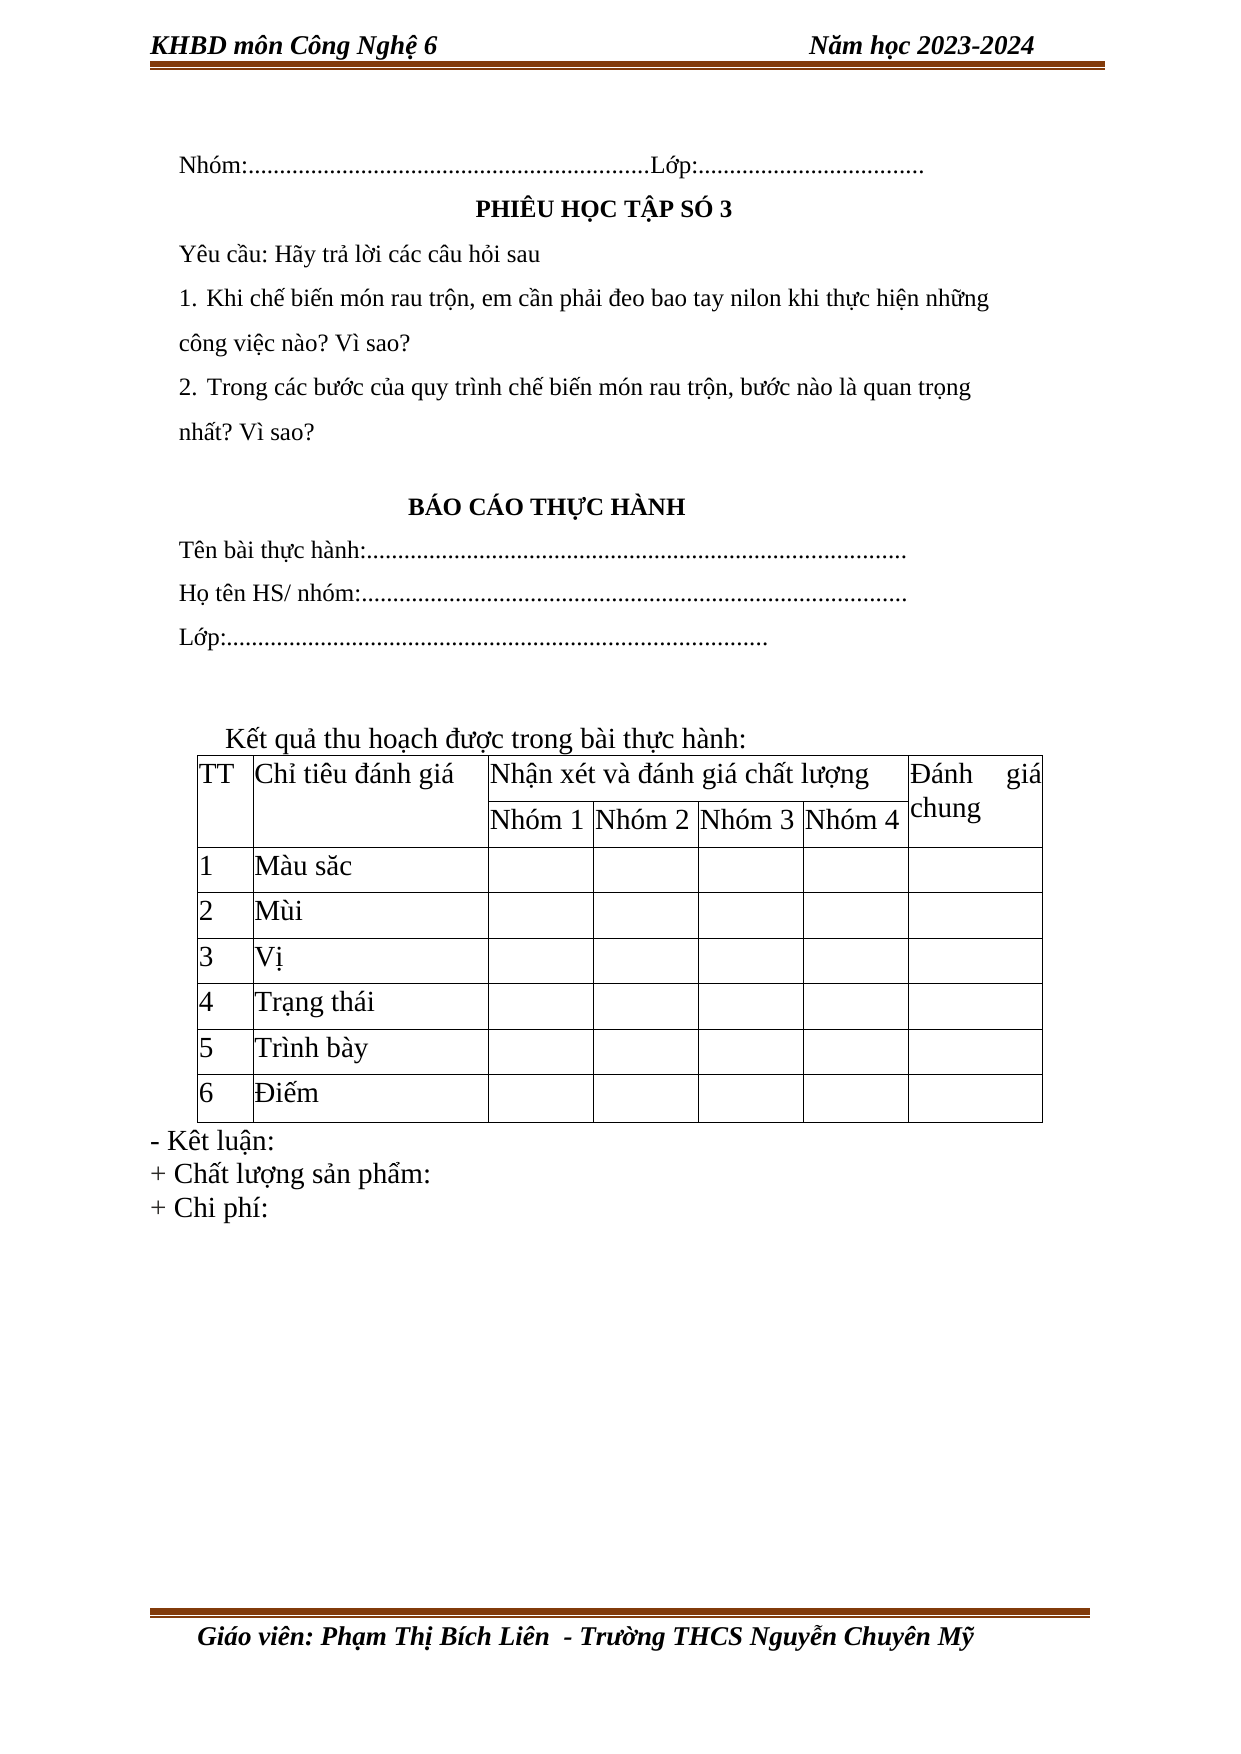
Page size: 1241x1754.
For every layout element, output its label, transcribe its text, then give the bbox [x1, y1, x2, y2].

table_cell [699, 848, 803, 892]
table_cell [489, 1075, 593, 1122]
text - Kêt luận: [150, 1123, 1090, 1156]
table_cell [909, 1075, 1042, 1122]
table_cell [699, 939, 803, 983]
text + Chất lượng sản phẩm: [150, 1156, 1090, 1190]
table_cell Mùi [254, 893, 488, 938]
table_cell Trình bày [254, 1030, 488, 1074]
table_cell 3 [198, 939, 253, 983]
table_header Đánh giá chung [909, 756, 1042, 847]
table_cell [804, 1030, 908, 1074]
table_cell [804, 984, 908, 1029]
table_cell Nhóm 2 [594, 802, 698, 847]
text + Chi phí: [150, 1190, 1090, 1223]
table_cell Vị [254, 939, 488, 983]
table_header TT [198, 756, 253, 847]
table_cell Nhóm 3 [699, 802, 803, 847]
table_cell [804, 893, 908, 938]
table_cell [699, 1030, 803, 1074]
table_cell [594, 1030, 698, 1074]
table_cell [699, 1075, 803, 1122]
table_cell Trạng thái [254, 984, 488, 1029]
table_cell [909, 848, 1042, 892]
table_cell [489, 848, 593, 892]
table_cell Màu săc [254, 848, 488, 892]
table_cell [594, 848, 698, 892]
table_cell 4 [198, 984, 253, 1029]
table_header Nhận xét và đánh giá chất lượng [489, 756, 908, 801]
table_cell [489, 1030, 593, 1074]
table_cell [804, 1075, 908, 1122]
table_cell 6 [198, 1075, 253, 1122]
table_cell Nhóm 1 [489, 802, 593, 847]
table_cell [594, 939, 698, 983]
table_cell Điếm [254, 1075, 488, 1122]
table_cell [699, 984, 803, 1029]
table_cell [804, 848, 908, 892]
table_cell [909, 893, 1042, 938]
table_cell [804, 939, 908, 983]
table_cell [594, 984, 698, 1029]
table_cell [909, 939, 1042, 983]
table_cell 2 [198, 893, 253, 938]
table_cell [699, 893, 803, 938]
table_cell [489, 984, 593, 1029]
table_cell [594, 1075, 698, 1122]
table_cell Nhóm 4 [804, 802, 908, 847]
table_cell 5 [198, 1030, 253, 1074]
table_cell 1 [198, 848, 253, 892]
table_cell [489, 893, 593, 938]
table_cell [594, 893, 698, 938]
table_header Chỉ tiêu đánh giá [254, 756, 488, 847]
text Kết quả thu hoạch được trong bài thực hành: [150, 722, 1090, 755]
table_cell [909, 1030, 1042, 1074]
table_cell [489, 939, 593, 983]
table_cell [909, 984, 1042, 1029]
